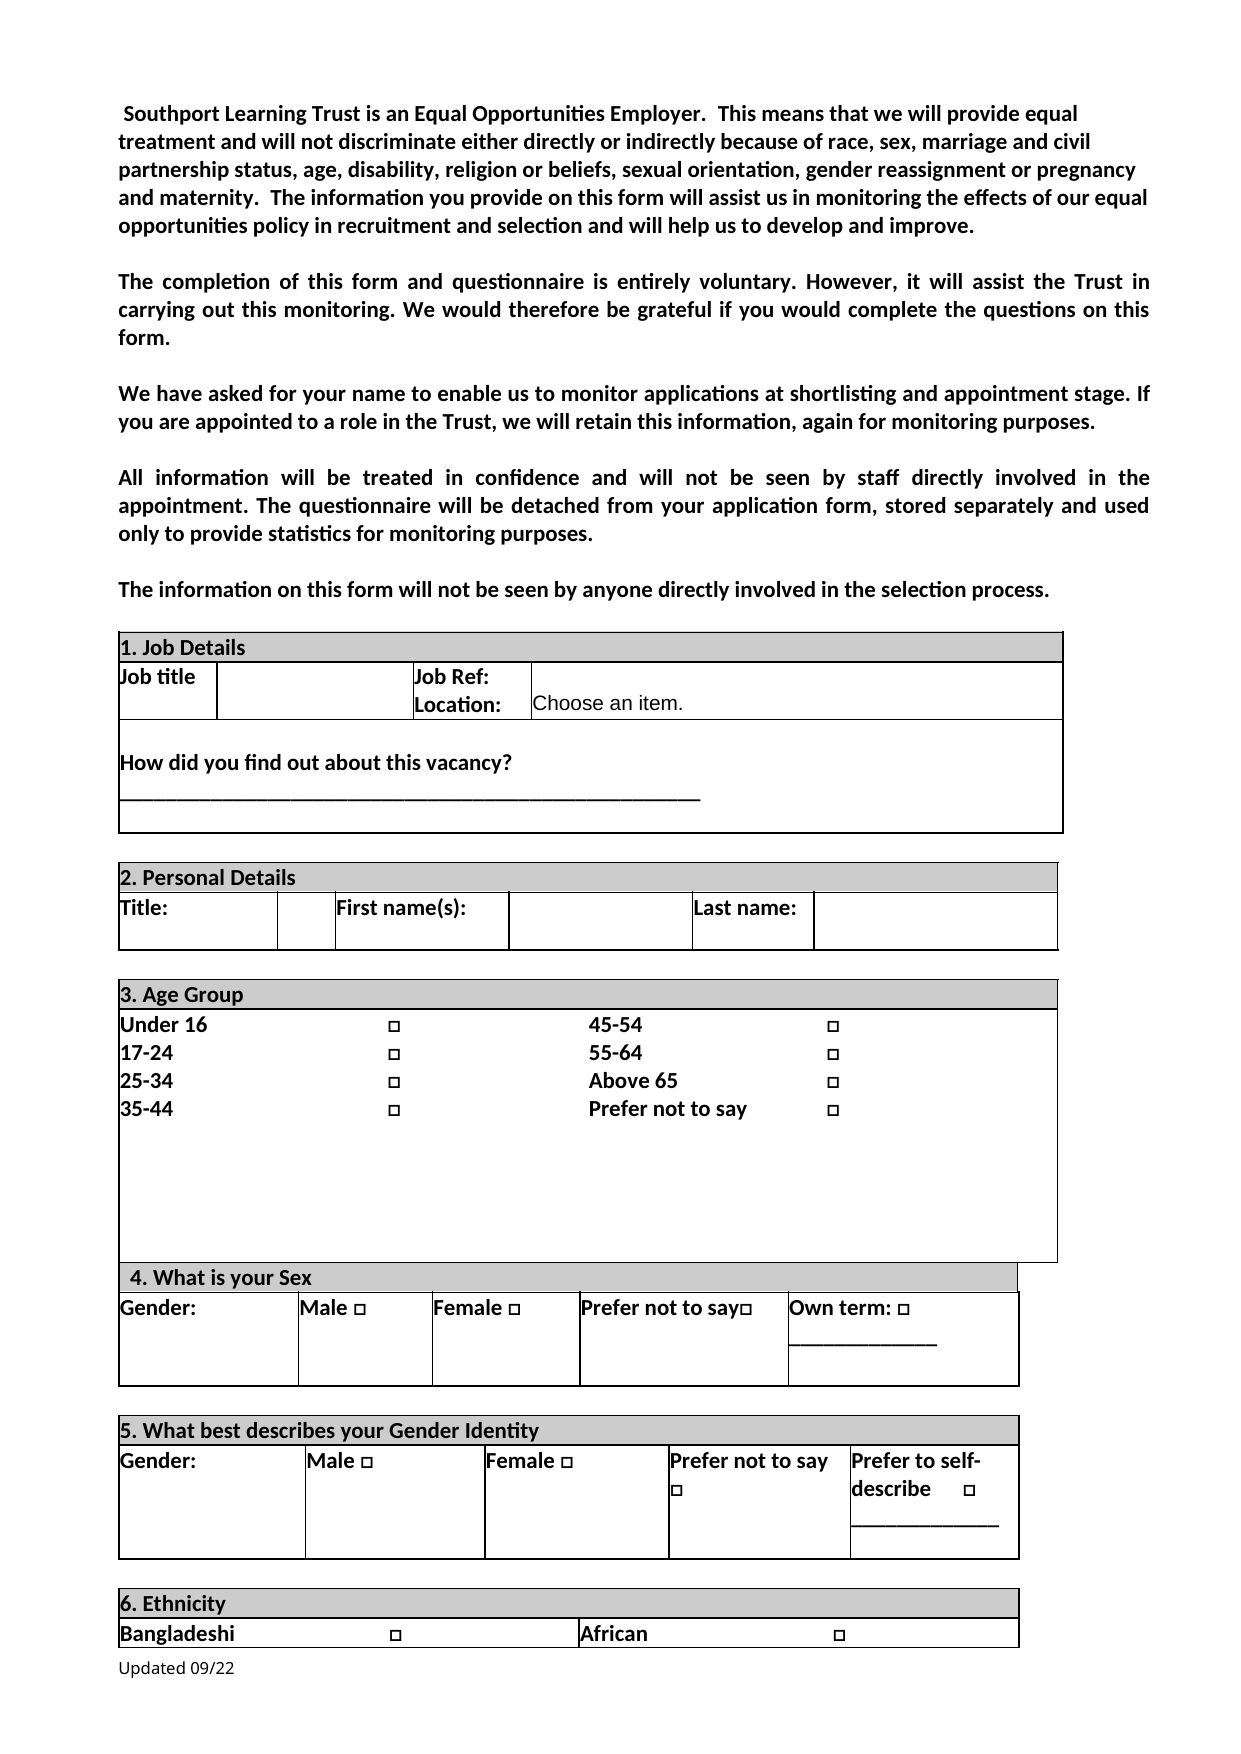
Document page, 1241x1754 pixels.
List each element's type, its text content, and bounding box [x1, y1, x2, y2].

table_cell [815, 893, 1057, 949]
table_cell Last name: [693, 893, 813, 949]
table_cell Job title [120, 663, 216, 718]
table_cell 4. What is your Sex [120, 1263, 1017, 1291]
table_header 5. What best describes your Gender Identity [120, 1416, 1018, 1444]
table_cell [218, 663, 413, 718]
table_cell Gender: [120, 1293, 298, 1385]
table_cell [278, 893, 335, 949]
table_cell Prefer not to say □ [670, 1446, 850, 1558]
table_cell Job Ref: Location: [414, 663, 531, 718]
table_cell Under 16 17-24 25-34 35-44 [120, 1010, 386, 1262]
table_cell [510, 893, 692, 949]
table_header 1. Job Details [120, 633, 1062, 661]
text The completion of this form and questionnaire is entirely voluntary. However, it will assist the Trust in carrying out this monitoring. We would therefore be grateful if you would complete the questions on this form. [118, 267, 1151, 351]
text The information on this form will not be seen by anyone directly involved in the selection process. [118, 575, 1151, 603]
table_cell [120, 1619, 388, 1647]
table_cell First name(s): [336, 893, 508, 949]
table_cell Female □ [486, 1446, 668, 1558]
table_cell How did you find out about this vacancy? ___________________________________________________ [120, 720, 1062, 832]
table_header 2. Personal Details [120, 863, 1057, 891]
text We have asked for your name to enable us to monitor applications at shortlisting and appointment stage. If you are appointed to a role in the Trust, we will retain this information, again for monitoring purposes. [118, 379, 1151, 435]
table_cell 45-54 55-64 Above 65 Prefer not to say [588, 1010, 826, 1262]
table_cell □ □ □ [388, 1619, 578, 1647]
text All information will be treated in confidence and will not be seen by staff directly involved in the appointment. The questionnaire will be detached from your application form, stored separately and used only to provide statistics for monitoring purposes. [118, 463, 1151, 547]
table_cell Gender: [120, 1446, 305, 1558]
table_cell Title: [120, 893, 277, 949]
table_cell Own term: □ _____________ [789, 1293, 1018, 1385]
table_cell □ □ □ □ [386, 1010, 588, 1262]
table_cell [532, 663, 1062, 718]
table_cell Prefer not to say□ [581, 1293, 788, 1385]
table_cell Female □ [433, 1293, 579, 1385]
table_header 6. Ethnicity [120, 1589, 1018, 1617]
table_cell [580, 1619, 832, 1647]
table_cell Prefer to self-describe □ _____________ [851, 1446, 1018, 1558]
table_cell Male □ [299, 1293, 432, 1385]
table_cell □ □ □ [832, 1619, 1018, 1647]
text Southport Learning Trust is an Equal Opportunities Employer. This means that we will provide equal treatment and will not discriminate either directly or indirectly because of race, sex, marriage and civil partnership status, age, disability, religion or beliefs, sexual orientation, gender reassignment or pregnancy and maternity. The information you provide on this form will assist us in monitoring the effects of our equal opportunities policy in recruitment and selection and will help us to develop and improve. [118, 99, 1151, 239]
table_cell □ □ □ □ [826, 1010, 1057, 1262]
table_cell Male □ [306, 1446, 484, 1558]
table_header 3. Age Group [120, 980, 1057, 1008]
